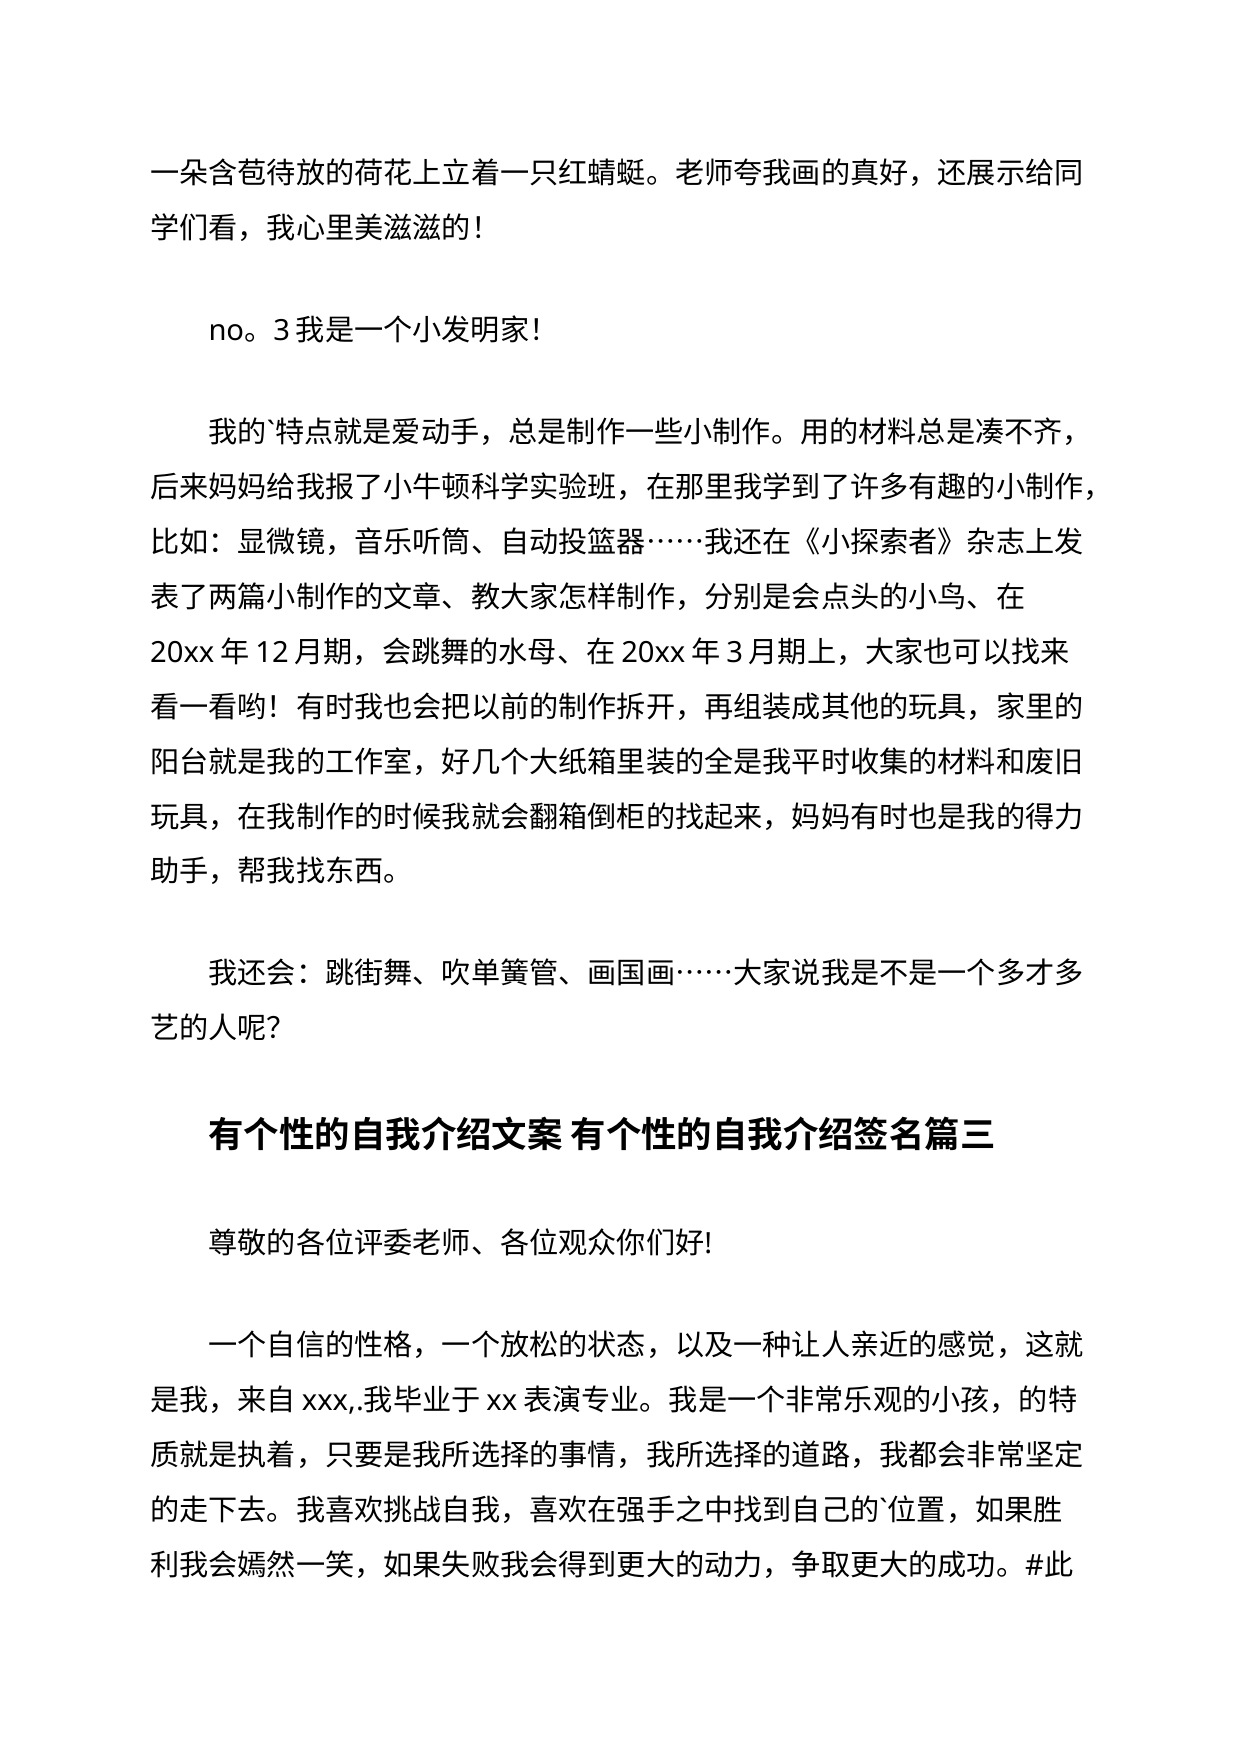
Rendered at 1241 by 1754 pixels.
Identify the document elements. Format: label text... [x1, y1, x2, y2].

text 有个性的自我介绍文案 有个性的自我介绍签名篇三 [150, 1106, 1090, 1158]
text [150, 150, 1090, 247]
text 我的`特点就是爱动手，总是制作一些小制作。用的材料总是凑不齐，后来妈妈给我报了小牛顿科学实验班，在那里我学到了许多有趣的小制作，比如：显微镜，音乐听筒、自动投篮器……我还在《小探索者》杂志上发表了两篇小制作的文章、教大家怎样制作，分别是会点头的小鸟、在20xx年12月期，会跳舞的水母、在20xx年3月期上，大家也可以找来看一看哟！有时我也会把以前的制作拆开，再组装成其他的玩具，家里的阳台就是我的工作室，好几个大纸箱里装的全是我平时收集的材料和废旧玩具，在我制作的时候我就会翻箱倒柜的找起来，妈妈有时也是我的得力助手，帮我找东西。 [150, 409, 1090, 890]
text 尊敬的各位评委老师、各位观众你们好! [150, 1220, 1090, 1262]
text 我还会：跳街舞、吹单簧管、画国画……大家说我是不是一个多才多艺的人呢？ [150, 950, 1090, 1047]
text no。3我是一个小发明家！ [150, 307, 1090, 349]
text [150, 1322, 1090, 1584]
